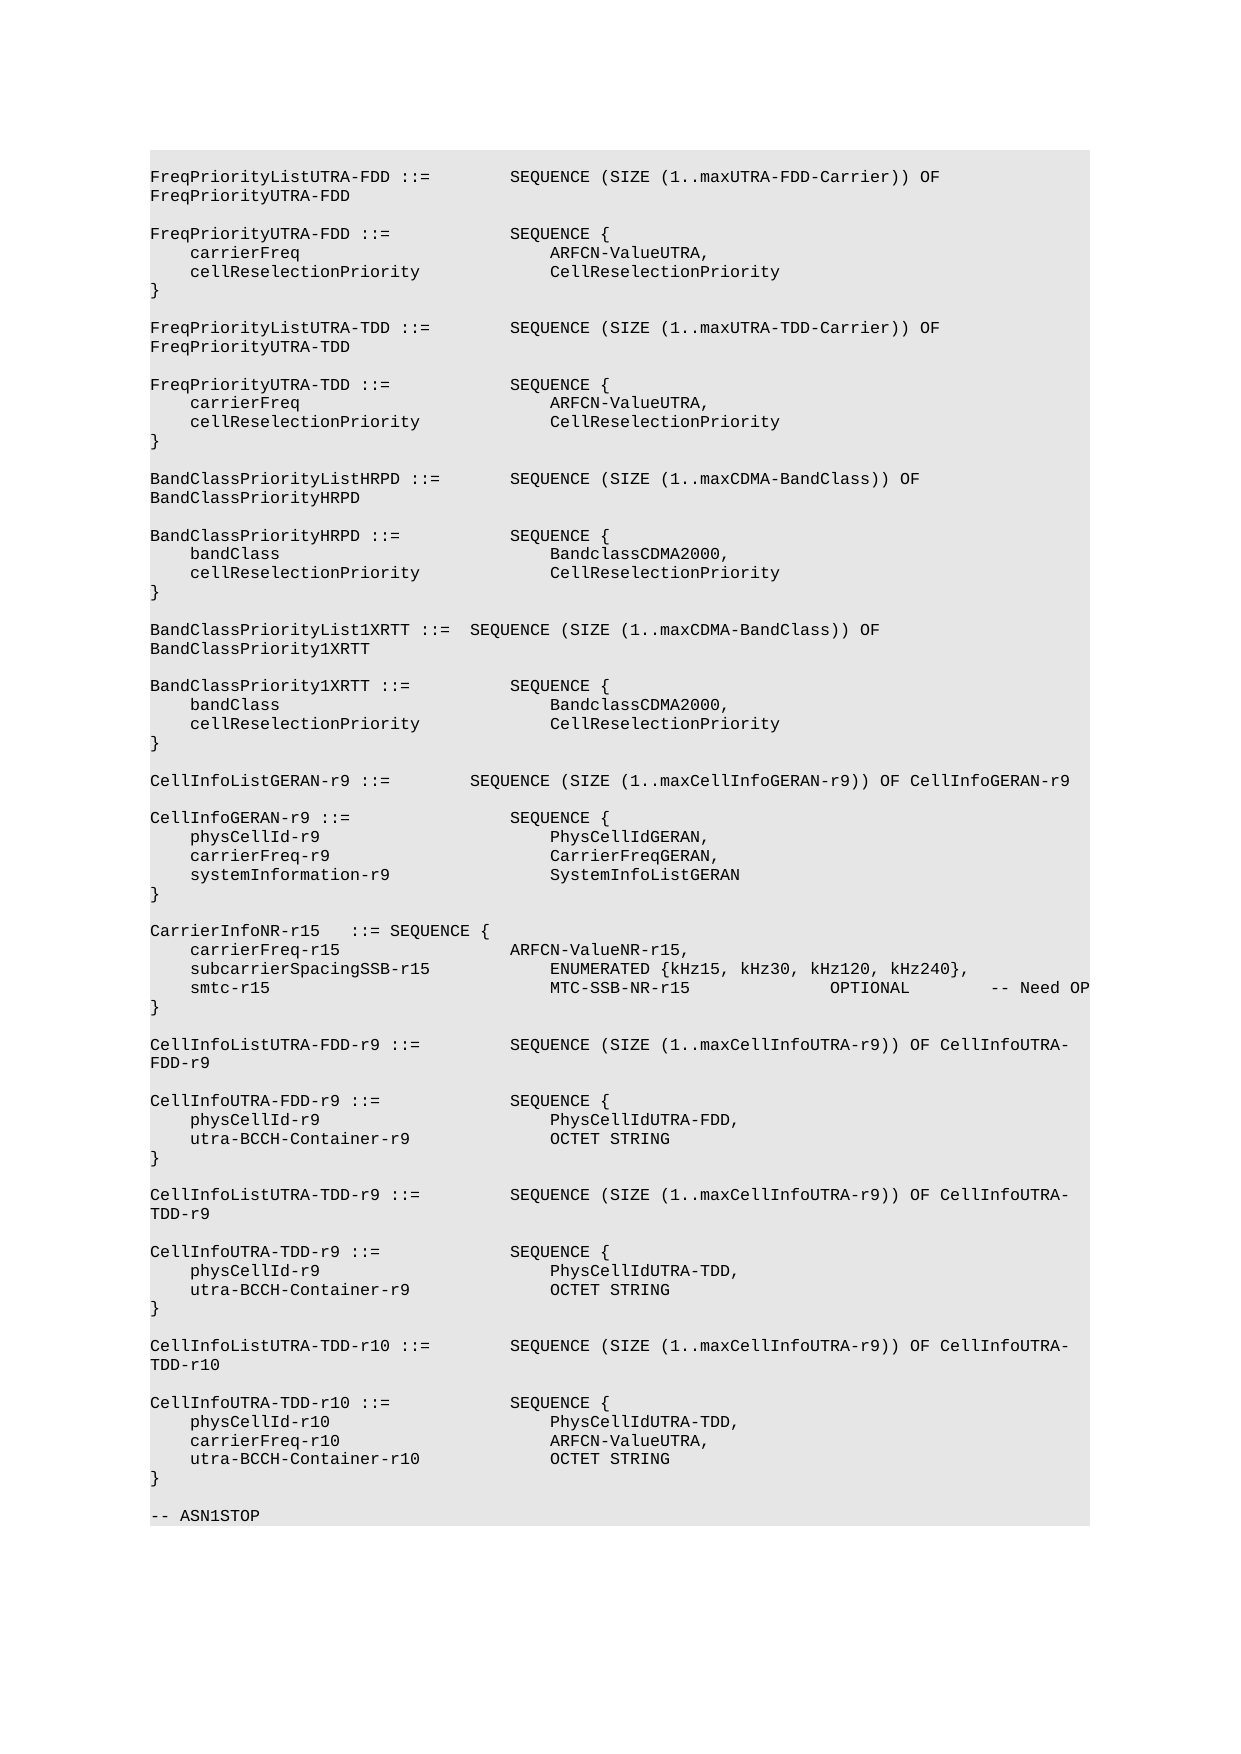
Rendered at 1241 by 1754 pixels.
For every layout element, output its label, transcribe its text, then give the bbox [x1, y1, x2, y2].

text cellReselectionPriority CellReselectionPriority [150, 716, 1090, 734]
text BandClassPriorityListHRPD ::= SEQUENCE (SIZE (1..maxCDMA-BandClass)) OF BandClassPriorityHRPD [150, 471, 1090, 508]
text cellReselectionPriority CellReselectionPriority [150, 565, 1090, 584]
text } [150, 1470, 1090, 1489]
text } [150, 584, 1090, 602]
text carrierFreq-r15 ARFCN-ValueNR-r15, [150, 942, 1090, 961]
text utra-BCCH-Container-r10 OCTET STRING [150, 1451, 1090, 1470]
text utra-BCCH-Container-r9 OCTET STRING [150, 1130, 1090, 1149]
text CellInfoListUTRA-FDD-r9 ::= SEQUENCE (SIZE (1..maxCellInfoUTRA-r9)) OF CellInfoUTRA-FDD-r9 [150, 1036, 1090, 1074]
text bandClass BandclassCDMA2000, [150, 697, 1090, 716]
text } [150, 734, 1090, 753]
text BandClassPriorityHRPD ::= SEQUENCE { [150, 527, 1090, 546]
text CellInfoUTRA-TDD-r10 ::= SEQUENCE { [150, 1394, 1090, 1413]
text } [150, 433, 1090, 452]
text FreqPriorityListUTRA-TDD ::= SEQUENCE (SIZE (1..maxUTRA-TDD-Carrier)) OF FreqPriorityUTRA-TDD [150, 320, 1090, 357]
text BandClassPriority1XRTT ::= SEQUENCE { [150, 678, 1090, 697]
text } [150, 282, 1090, 301]
text } [150, 885, 1090, 904]
text carrierFreq-r10 ARFCN-ValueUTRA, [150, 1432, 1090, 1451]
text bandClass BandclassCDMA2000, [150, 546, 1090, 565]
text cellReselectionPriority CellReselectionPriority [150, 263, 1090, 282]
text BandClassPriorityList1XRTT ::= SEQUENCE (SIZE (1..maxCDMA-BandClass)) OF BandClassPriority1XRTT [150, 621, 1090, 659]
text physCellId-r9 PhysCellIdGERAN, [150, 829, 1090, 848]
text cellReselectionPriority CellReselectionPriority [150, 414, 1090, 433]
text CellInfoUTRA-TDD-r9 ::= SEQUENCE { [150, 1243, 1090, 1262]
text carrierFreq-r9 CarrierFreqGERAN, [150, 848, 1090, 866]
text CellInfoListUTRA-TDD-r10 ::= SEQUENCE (SIZE (1..maxCellInfoUTRA-r9)) OF CellInfoUTRA-TDD-r10 [150, 1338, 1090, 1376]
text CellInfoListUTRA-TDD-r9 ::= SEQUENCE (SIZE (1..maxCellInfoUTRA-r9)) OF CellInfoUTRA-TDD-r9 [150, 1187, 1090, 1225]
text FreqPriorityListUTRA-FDD ::= SEQUENCE (SIZE (1..maxUTRA-FDD-Carrier)) OF FreqPriorityUTRA-FDD [150, 169, 1090, 207]
text physCellId-r10 PhysCellIdUTRA-TDD, [150, 1413, 1090, 1432]
text CellInfoGERAN-r9 ::= SEQUENCE { [150, 810, 1090, 829]
text FreqPriorityUTRA-TDD ::= SEQUENCE { [150, 376, 1090, 395]
text utra-BCCH-Container-r9 OCTET STRING [150, 1281, 1090, 1300]
text CellInfoListGERAN-r9 ::= SEQUENCE (SIZE (1..maxCellInfoGERAN-r9)) OF CellInfoGERAN-r9 [150, 772, 1090, 791]
text CarrierInfoNR-r15 ::= SEQUENCE { [150, 923, 1090, 942]
text systemInformation-r9 SystemInfoListGERAN [150, 866, 1090, 885]
text subcarrierSpacingSSB-r15 ENUMERATED {kHz15, kHz30, kHz120, kHz240}, [150, 961, 1090, 979]
text } [150, 998, 1090, 1017]
text carrierFreq ARFCN-ValueUTRA, [150, 395, 1090, 414]
text smtc-r15 MTC-SSB-NR-r15 OPTIONAL -- Need OP [150, 979, 1090, 998]
text } [150, 1149, 1090, 1168]
text physCellId-r9 PhysCellIdUTRA-FDD, [150, 1112, 1090, 1130]
text CellInfoUTRA-FDD-r9 ::= SEQUENCE { [150, 1093, 1090, 1112]
text carrierFreq ARFCN-ValueUTRA, [150, 244, 1090, 263]
text FreqPriorityUTRA-FDD ::= SEQUENCE { [150, 225, 1090, 244]
text -- ASN1STOP [150, 1507, 1090, 1526]
text physCellId-r9 PhysCellIdUTRA-TDD, [150, 1262, 1090, 1281]
text } [150, 1300, 1090, 1319]
